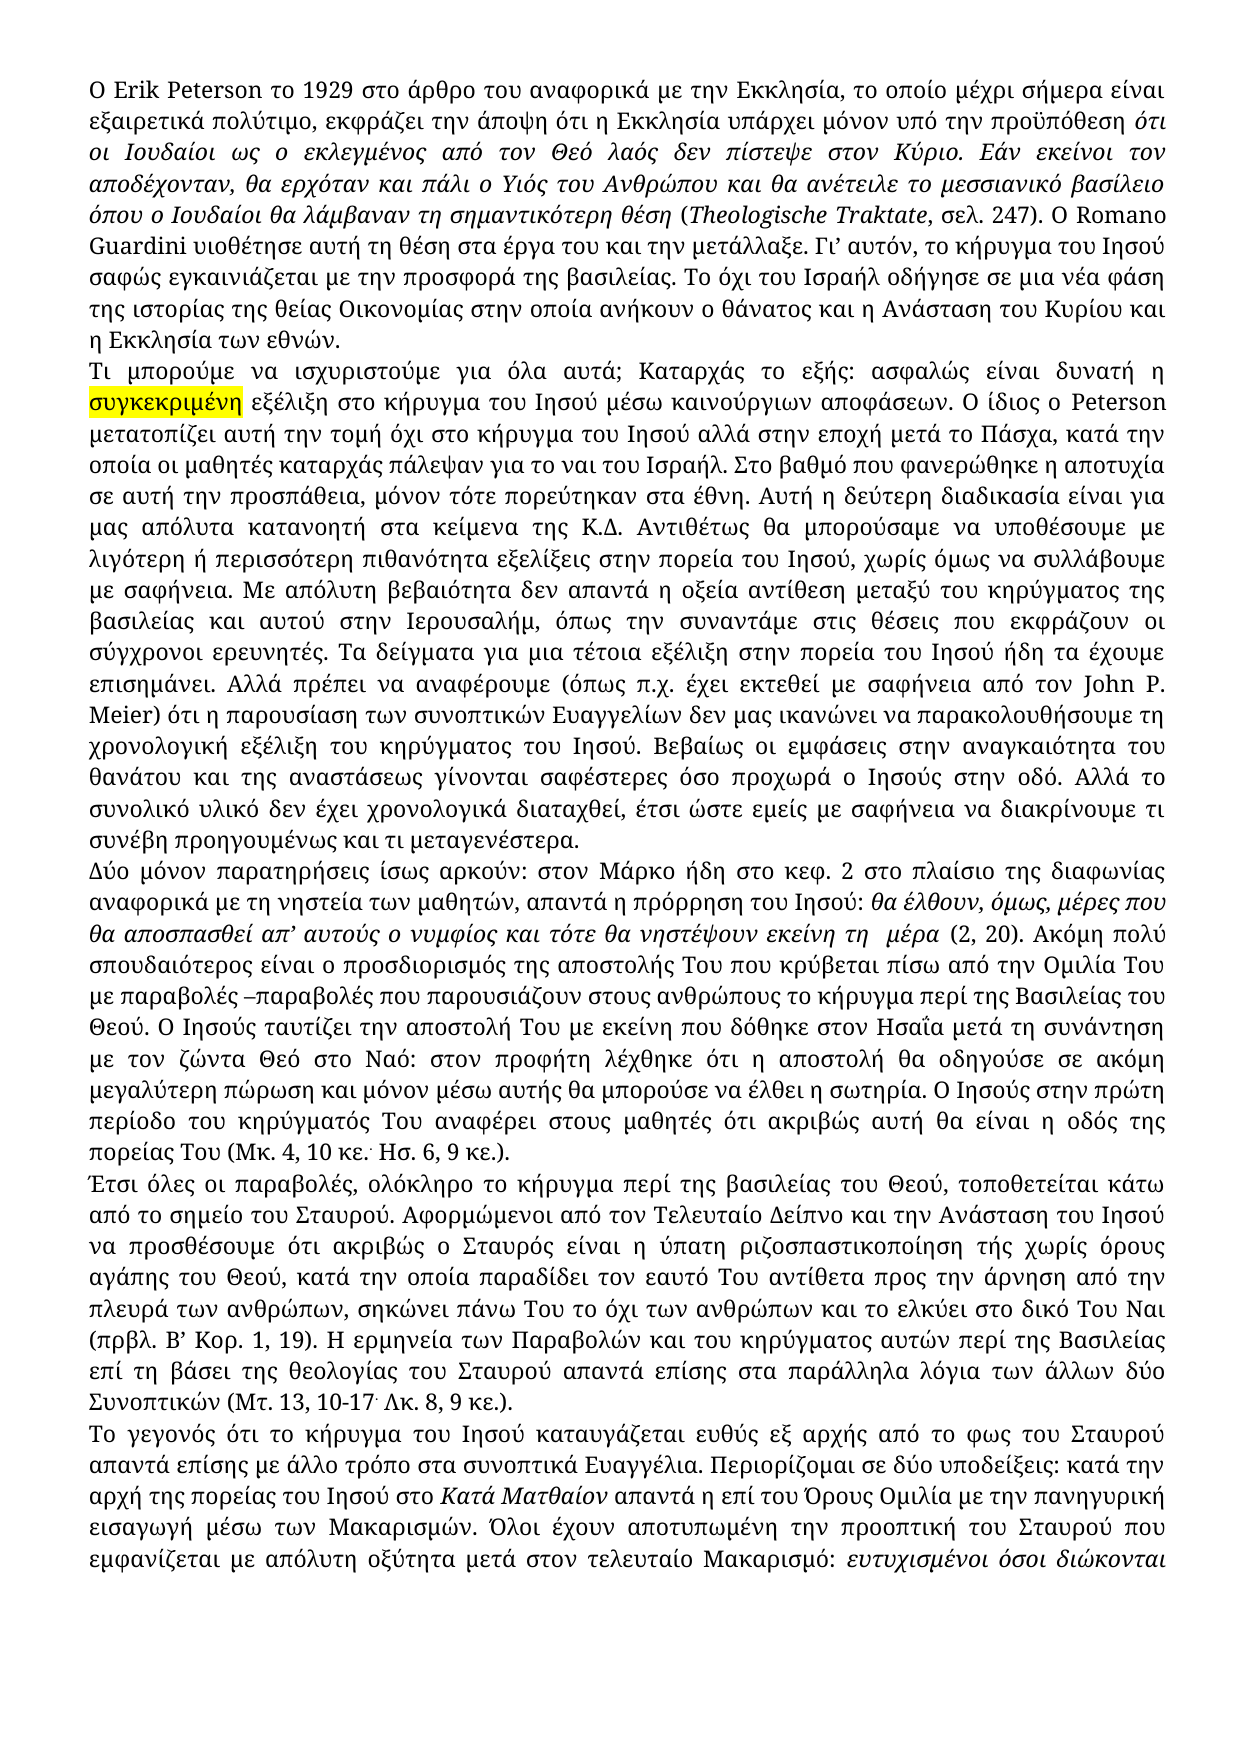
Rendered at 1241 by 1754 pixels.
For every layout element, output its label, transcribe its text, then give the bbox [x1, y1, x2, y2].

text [89, 1418, 1167, 1574]
text Δύο μόνον παρατηρήσεις ίσως αρκούν: στον Μάρκο ήδη στο κεφ. 2 στο πλαίσιο της διαφωνίας αναφορικά με τη νηστεία των μαθητών, απαντά η πρόρρηση του Ιησού: θα έλθουν, όμως, μέρες που θα αποσπασθεί απ’ αυτούς ο νυμφίος και τότε θα νηστέψουν εκείνη τη μέρα (2, 20). Ακόμη πολύ σπουδαιότερος είναι ο προσδιορισμός της αποστολής Του που κρύβεται πίσω από την Ομιλία Του με παραβολές –παραβολές που παρουσιάζουν στους ανθρώπους το κήρυγμα περί της Βασιλείας του Θεού. Ο Ιησούς ταυτίζει την αποστολή Του με εκείνη που δόθηκε στον Ησαΐα μετά τη συνάντηση με τον ζώντα Θεό στο Ναό: στον προφήτη λέχθηκε ότι η αποστολή θα οδηγούσε σε ακόμη μεγαλύτερη πώρωση και μόνον μέσω αυτής θα μπορούσε να έλθει η σωτηρία. Ο Ιησούς στην πρώτη περίοδο του κηρύγματός Του αναφέρει στους μαθητές ότι ακριβώς αυτή θα είναι η οδός της πορείας Του (Μκ. 4, 10 κε.. Ησ. 6, 9 κε.). [89, 855, 1167, 1168]
text Έτσι όλες οι παραβολές, ολόκληρο το κήρυγμα περί της βασιλείας του Θεού, τοποθετείται κάτω από το σημείο του Σταυρού. Αφορμώμενοι από τον Τελευταίο Δείπνο και την Ανάσταση του Ιησού να προσθέσουμε ότι ακριβώς ο Σταυρός είναι η ύπατη ριζοσπαστικοποίηση τής χωρίς όρους αγάπης του Θεού, κατά την οποία παραδίδει τον εαυτό Του αντίθετα προς την άρνηση από την πλευρά των ανθρώπων, σηκώνει πάνω Του το όχι των ανθρώπων και το ελκύει στο δικό Του Ναι (πρβλ. Β’ Κορ. 1, 19). Η ερμηνεία των Παραβολών και του κηρύγματος αυτών περί της Βασιλείας επί τη βάσει της θεολογίας του Σταυρού απαντά επίσης στα παράλληλα λόγια των άλλων δύο Συνοπτικών (Μτ. 13, 10-17. Λκ. 8, 9 κε.). [89, 1168, 1167, 1418]
text Ο Erik Peterson το 1929 στο άρθρο του αναφορικά με την Εκκλησία, το οποίο μέχρι σήμερα είναι εξαιρετικά πολύτιμο, εκφράζει την άποψη ότι η Εκκλησία υπάρχει μόνον υπό την προϋπόθεση ότι οι Ιουδαίοι ως ο εκλεγμένος από τον Θεό λαός δεν πίστεψε στον Κύριο. Εάν εκείνοι τον αποδέχονταν, θα ερχόταν και πάλι ο Υιός του Ανθρώπου και θα ανέτειλε το μεσσιανικό βασίλειο όπου ο Ιουδαίοι θα λάμβαναν τη σημαντικότερη θέση (Theologische Traktate, σελ. 247). Ο Romano Guardini υιοθέτησε αυτή τη θέση στα έργα του και την μετάλλαξε. Γι’ αυτόν, το κήρυγμα του Ιησού σαφώς εγκαινιάζεται με την προσφορά της βασιλείας. Το όχι του Ισραήλ οδήγησε σε μια νέα φάση της ιστορίας της θείας Οικονομίας στην οποία ανήκουν ο θάνατος και η Ανάσταση του Κυρίου και η Εκκλησία των εθνών. [89, 74, 1167, 355]
text Τι μπορούμε να ισχυριστούμε για όλα αυτά; Καταρχάς το εξής: ασφαλώς είναι δυνατή η συγκεκριμένη εξέλιξη στο κήρυγμα του Ιησού μέσω καινούργιων αποφάσεων. Ο ίδιος ο Peterson μετατοπίζει αυτή την τομή όχι στο κήρυγμα του Ιησού αλλά στην εποχή μετά το Πάσχα, κατά την οποία οι μαθητές καταρχάς πάλεψαν για το ναι του Ισραήλ. Στο βαθμό που φανερώθηκε η αποτυχία σε αυτή την προσπάθεια, μόνον τότε πορεύτηκαν στα έθνη. Αυτή η δεύτερη διαδικασία είναι για μας απόλυτα κατανοητή στα κείμενα της Κ.Δ. Αντιθέτως θα μπορούσαμε να υποθέσουμε με λιγότερη ή περισσότερη πιθανότητα εξελίξεις στην πορεία του Ιησού, χωρίς όμως να συλλάβουμε με σαφήνεια. Με απόλυτη βεβαιότητα δεν απαντά η οξεία αντίθεση μεταξύ του κηρύγματος της βασιλείας και αυτού στην Ιερουσαλήμ, όπως την συναντάμε στις θέσεις που εκφράζουν οι σύγχρονοι ερευνητές. Τα δείγματα για μια τέτοια εξέλιξη στην πορεία του Ιησού ήδη τα έχουμε επισημάνει. Αλλά πρέπει να αναφέρουμε (όπως π.χ. έχει εκτεθεί με σαφήνεια από τον John P. Meier) ότι η παρουσίαση των συνοπτικών Ευαγγελίων δεν μας ικανώνει να παρακολουθήσουμε τη χρονολογική εξέλιξη του κηρύγματος του Ιησού. Βεβαίως οι εμφάσεις στην αναγκαιότητα του θανάτου και της αναστάσεως γίνονται σαφέστερες όσο προχωρά ο Ιησούς στην οδό. Αλλά το συνολικό υλικό δεν έχει χρονολογικά διαταχθεί, έτσι ώστε εμείς με σαφήνεια να διακρίνουμε τι συνέβη προηγουμένως και τι μεταγενέστερα. [89, 355, 1167, 855]
